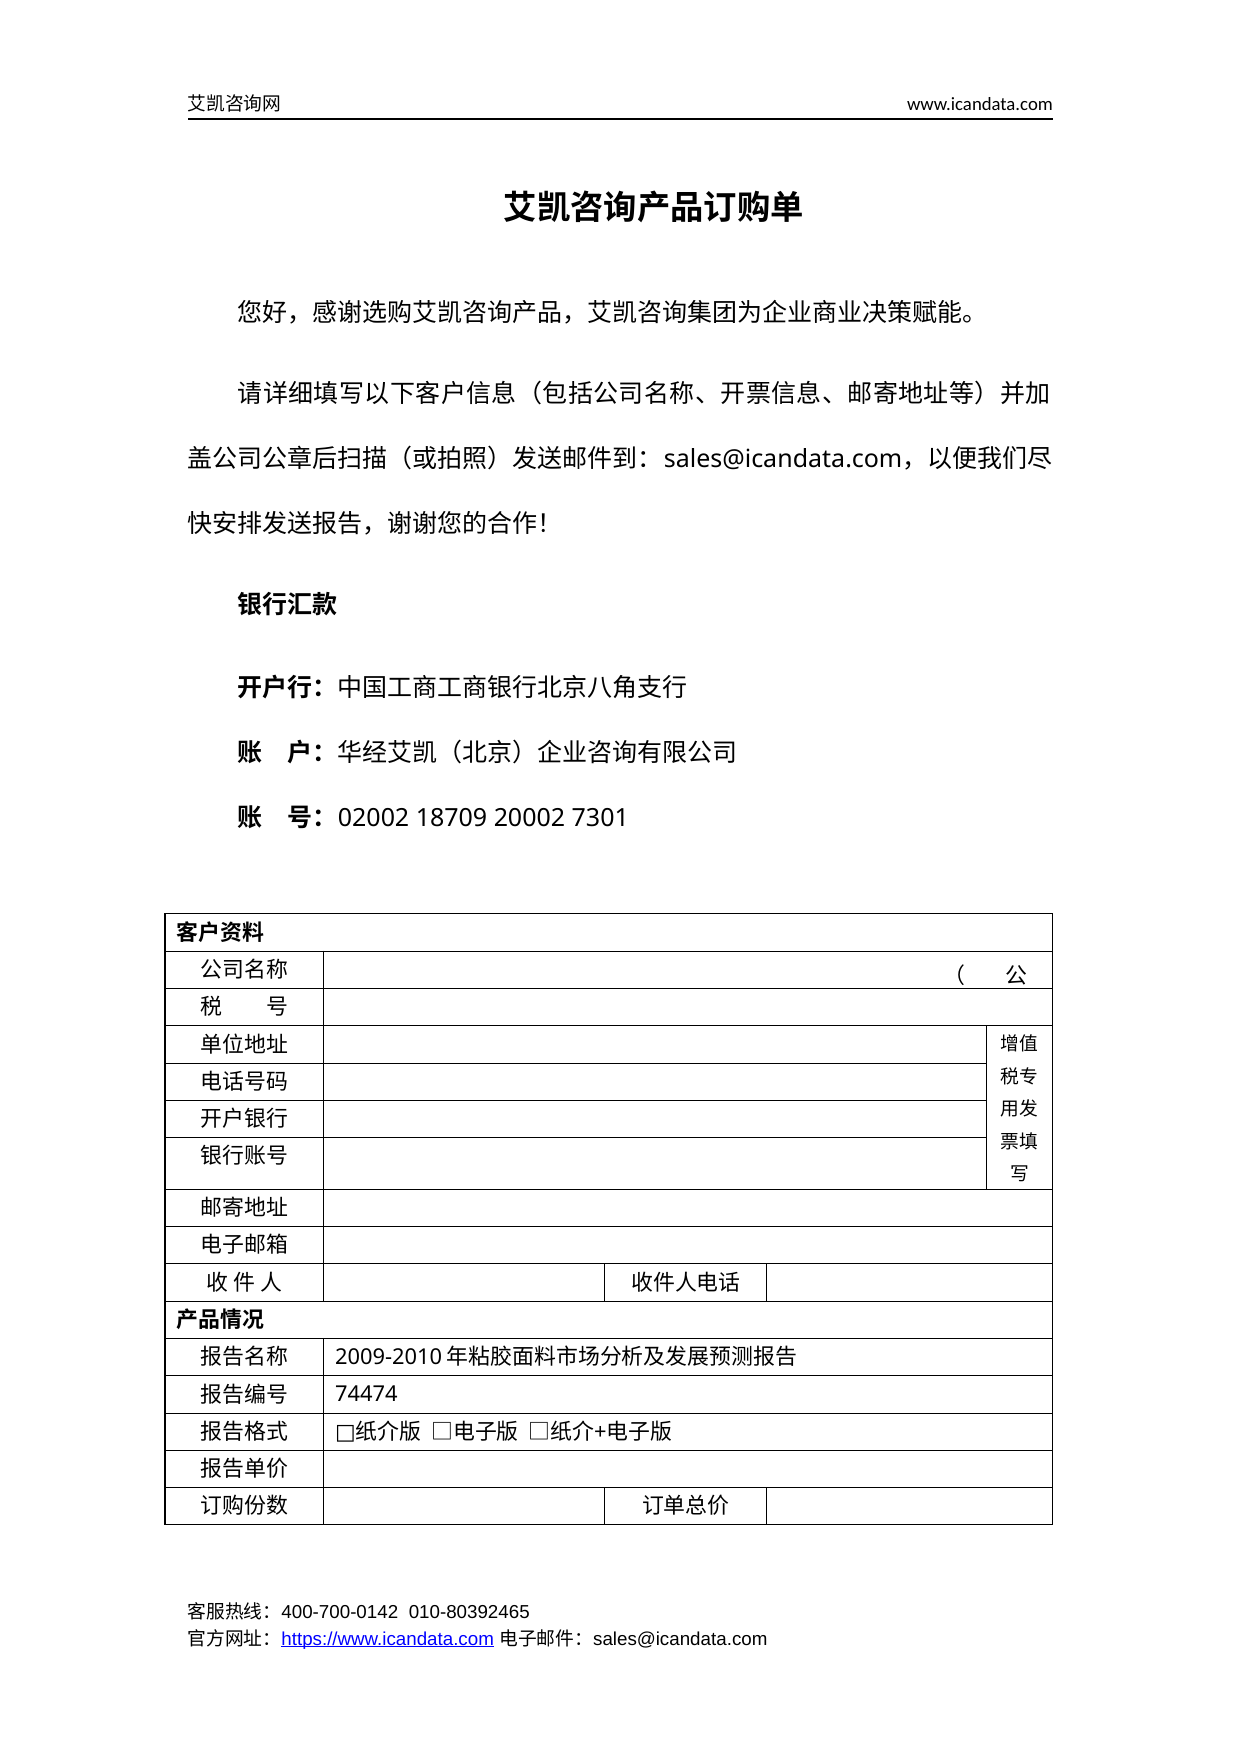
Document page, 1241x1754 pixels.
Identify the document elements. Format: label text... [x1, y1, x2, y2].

table_cell 2009-2010年粘胶面料市场分析及发展预测报告 [324, 1339, 1052, 1375]
table_cell [324, 989, 1052, 1025]
table_cell 报告名称 [166, 1339, 323, 1375]
table_cell 订单总价 [605, 1488, 766, 1524]
table_cell 74474 [324, 1376, 1052, 1412]
table_cell 单位地址 [166, 1026, 323, 1062]
table_cell 开户银行 [166, 1101, 323, 1137]
table_cell [324, 952, 1052, 988]
table_cell 报告单价 [166, 1451, 323, 1487]
table_cell [324, 1190, 1052, 1226]
table_cell [324, 1064, 986, 1100]
table_cell [324, 1488, 604, 1524]
text 您好，感谢选购艾凯咨询产品，艾凯咨询集团为企业商业决策赋能。 [187, 278, 1053, 343]
text 请详细填写以下客户信息（包括公司名称、开票信息、邮寄地址等）并加盖公司公章后扫描（或拍照）发送邮件到：sales@icandata.com，以便我们尽快安排发送报告，谢谢您的合作！ [187, 359, 1053, 554]
text 银行汇款 [187, 570, 1053, 635]
table_cell 公司名称 [166, 952, 323, 988]
table_cell 电子邮箱 [166, 1227, 323, 1263]
table_cell 电话号码 [166, 1064, 323, 1100]
text 艾凯咨询产品订购单 [187, 172, 1053, 237]
text 账 号：02002 18709 20002 7301 [187, 783, 1053, 848]
table_cell [324, 1101, 986, 1137]
text 开户行：中国工商工商银行北京八角支行 [187, 653, 1053, 718]
table_cell 报告格式 [166, 1414, 323, 1450]
table_cell [324, 1451, 1052, 1487]
table_cell [767, 1488, 1052, 1524]
table_cell [324, 1026, 986, 1062]
table_cell [767, 1264, 1052, 1301]
table_cell [324, 1227, 1052, 1263]
table_cell 收件人电话 [605, 1264, 766, 1301]
table_cell 报告编号 [166, 1376, 323, 1412]
table_cell [324, 1264, 604, 1301]
table_cell 增值税专用发票填写 [987, 1026, 1052, 1189]
table_cell 产品情况 [166, 1302, 1052, 1338]
text 账 户：华经艾凯（北京）企业咨询有限公司 [187, 718, 1053, 783]
table_cell 税 号 [166, 989, 323, 1025]
table_cell 银行账号 [166, 1138, 323, 1189]
table_cell 订购份数 [166, 1488, 323, 1524]
table_header 客户资料 [166, 914, 1052, 951]
table_cell □纸介版 □电子版 □纸介+电子版 [324, 1414, 1052, 1450]
table_cell 收 件 人 [166, 1264, 323, 1301]
table_cell [324, 1138, 986, 1189]
table_cell 邮寄地址 [166, 1190, 323, 1226]
